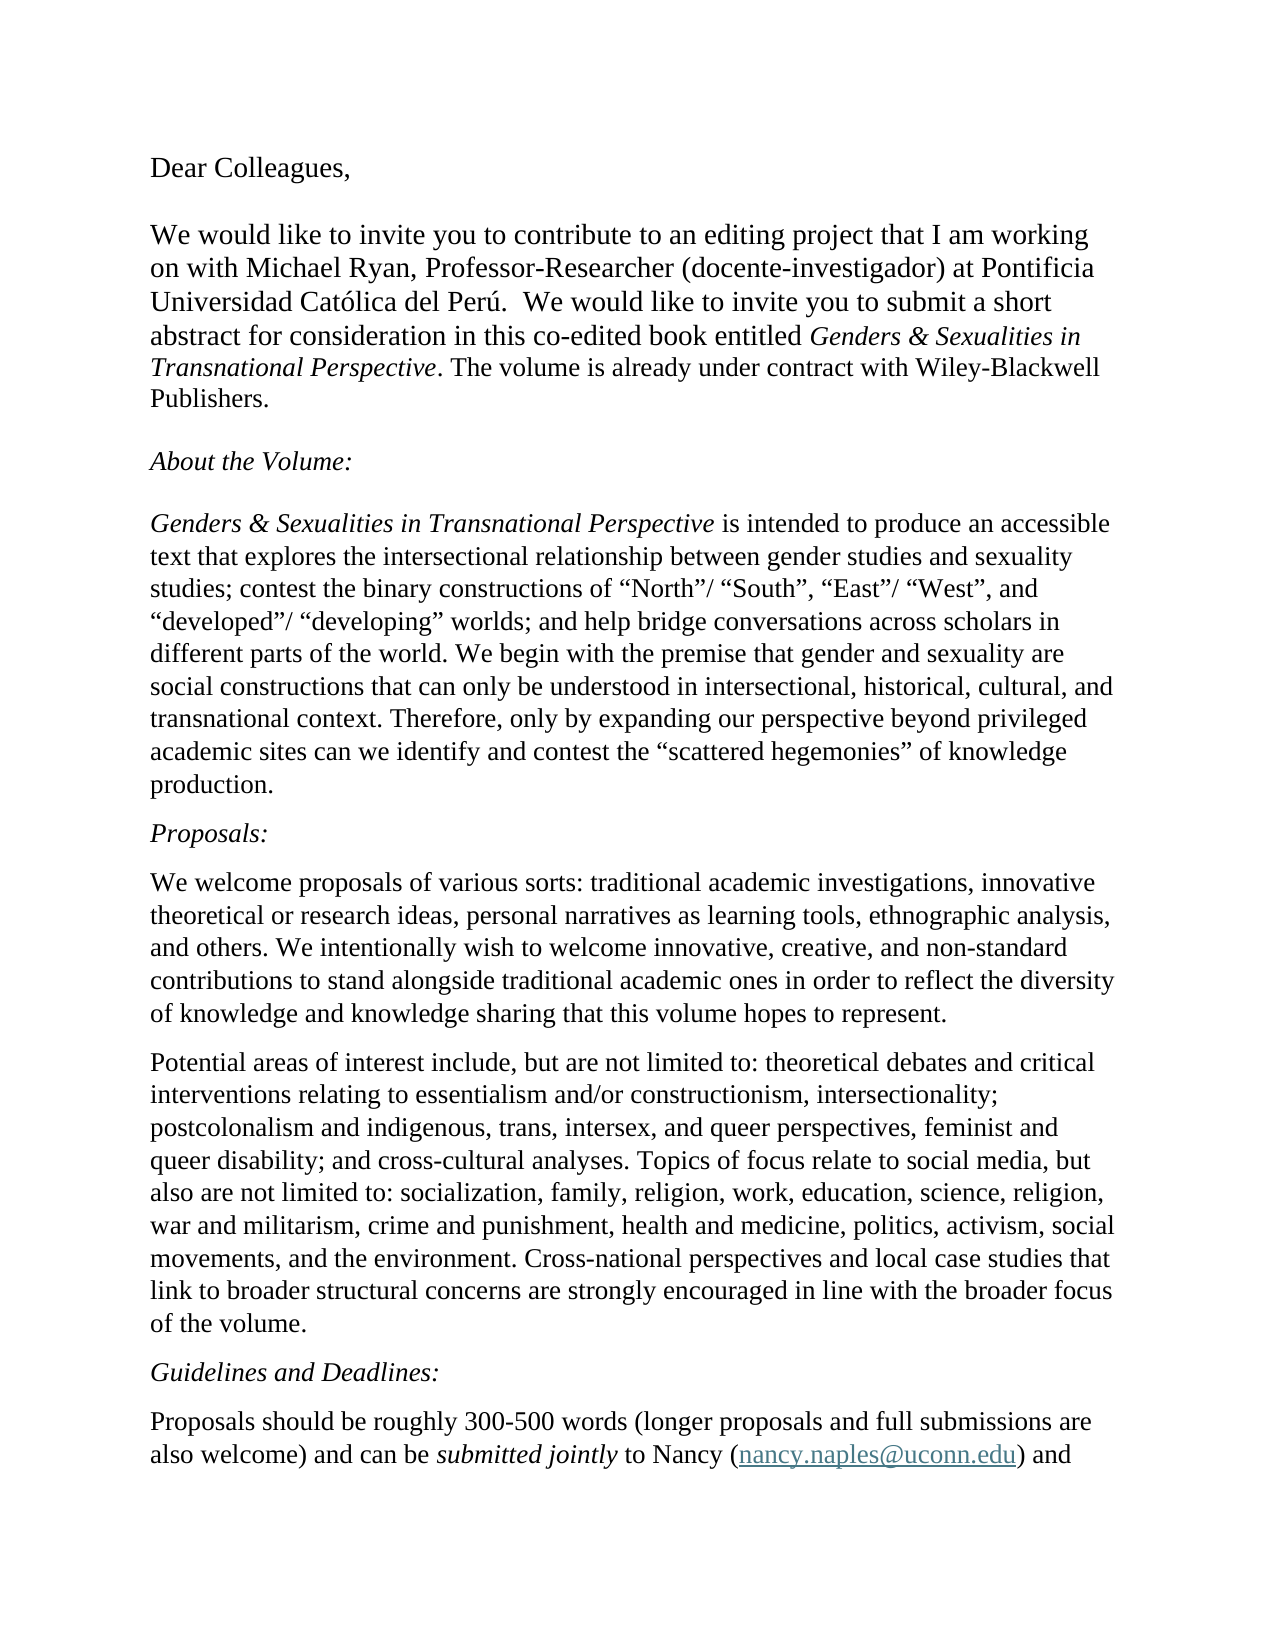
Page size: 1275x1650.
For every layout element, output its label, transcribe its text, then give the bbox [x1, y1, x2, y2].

text About the Volume: [150, 445, 1125, 476]
text Guidelines and Deadlines: [150, 1356, 1125, 1387]
text Genders & Sexualities in Transnational Perspective is intended to produce an accessible text that explores the intersectional relationship between gender studies and sexuality studies; contest the binary constructions of “North”/ “South”, “East”/ “West”, and “developed”/ “developing” worlds; and help bridge conversations across scholars in different parts of the world. We begin with the premise that gender and sexuality are social constructions that can only be understood in intersectional, historical, cultural, and transnational context. Therefore, only by expanding our perspective beyond privileged academic sites can we identify and contest the “scattered hegemonies” of knowledge production. [150, 507, 1125, 799]
text We would like to invite you to contribute to an editing project that I am working on with Michael Ryan, Professor-Researcher (docente-investigador) at Pontificia Universidad Católica del Perú. We would like to invite you to submit a short abstract for consideration in this co-edited book entitled Genders & Sexualities in Transnational Perspective. The volume is already under contract with Wiley-Blackwell Publishers. [150, 217, 1125, 413]
text Proposals: [150, 817, 1125, 848]
text We welcome proposals of various sorts: traditional academic investigations, innovative theoretical or research ideas, personal narratives as learning tools, ethnographic analysis, and others. We intentionally wish to welcome innovative, creative, and non-standard contributions to stand alongside traditional academic ones in order to reflect the diversity of knowledge and knowledge sharing that this volume hopes to represent. [150, 866, 1125, 1028]
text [150, 1405, 1125, 1469]
text Dear Colleagues, [150, 150, 1125, 183]
text Potential areas of interest include, but are not limited to: theoretical debates and critical interventions relating to essentialism and/or constructionism, intersectionality; postcolonalism and indigenous, trans, intersex, and queer perspectives, feminist and queer disability; and cross-cultural analyses. Topics of focus relate to social media, but also are not limited to: socialization, family, religion, work, education, science, religion, war and militarism, crime and punishment, health and medicine, politics, activism, social movements, and the environment. Cross-national perspectives and local case studies that link to broader structural concerns are strongly encouraged in line with the broader focus of the volume. [150, 1046, 1125, 1338]
